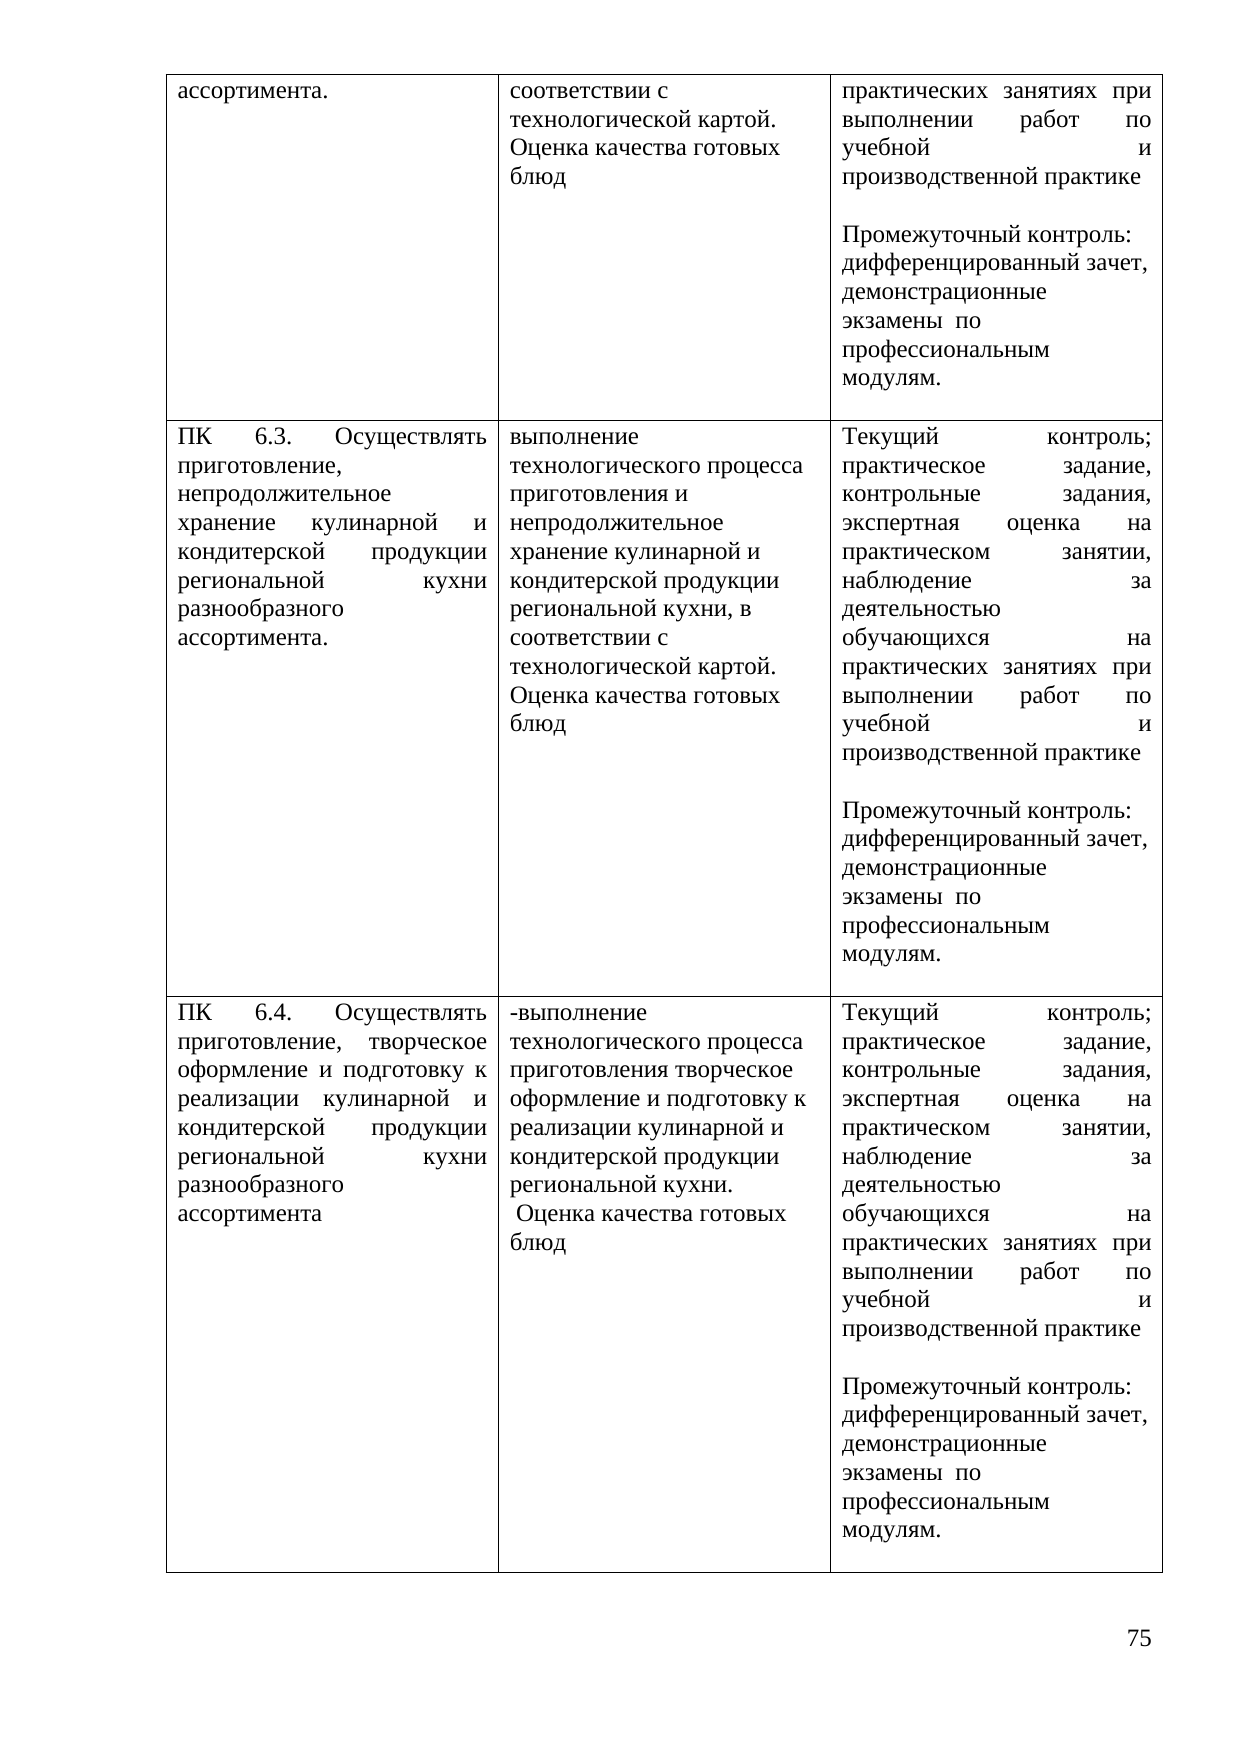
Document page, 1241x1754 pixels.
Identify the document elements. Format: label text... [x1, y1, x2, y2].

table_cell ПК 6.3. Осуществлять приготовление, непродолжительное хранение кулинарной и кондитерской продукции региональной кухни разнообразного ассортимента. [167, 421, 498, 996]
table_cell выполнение технологического процесса приготовления и непродолжительное хранение кулинарной и кондитерской продукции региональной кухни, в соответствии с технологической картой. Оценка качества готовых блюд [499, 421, 830, 996]
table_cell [167, 75, 498, 420]
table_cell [831, 75, 1162, 420]
table_cell ПК 6.4. Осуществлять приготовление, творческое оформление и подготовку к реализации кулинарной и кондитерской продукции региональной кухни разнообразного ассортимента [167, 997, 498, 1572]
table_cell -выполнение технологического процесса приготовления творческое оформление и подготовку к реализации кулинарной и кондитерской продукции региональной кухни. Оценка качества готовых блюд [499, 997, 830, 1572]
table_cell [499, 75, 830, 420]
